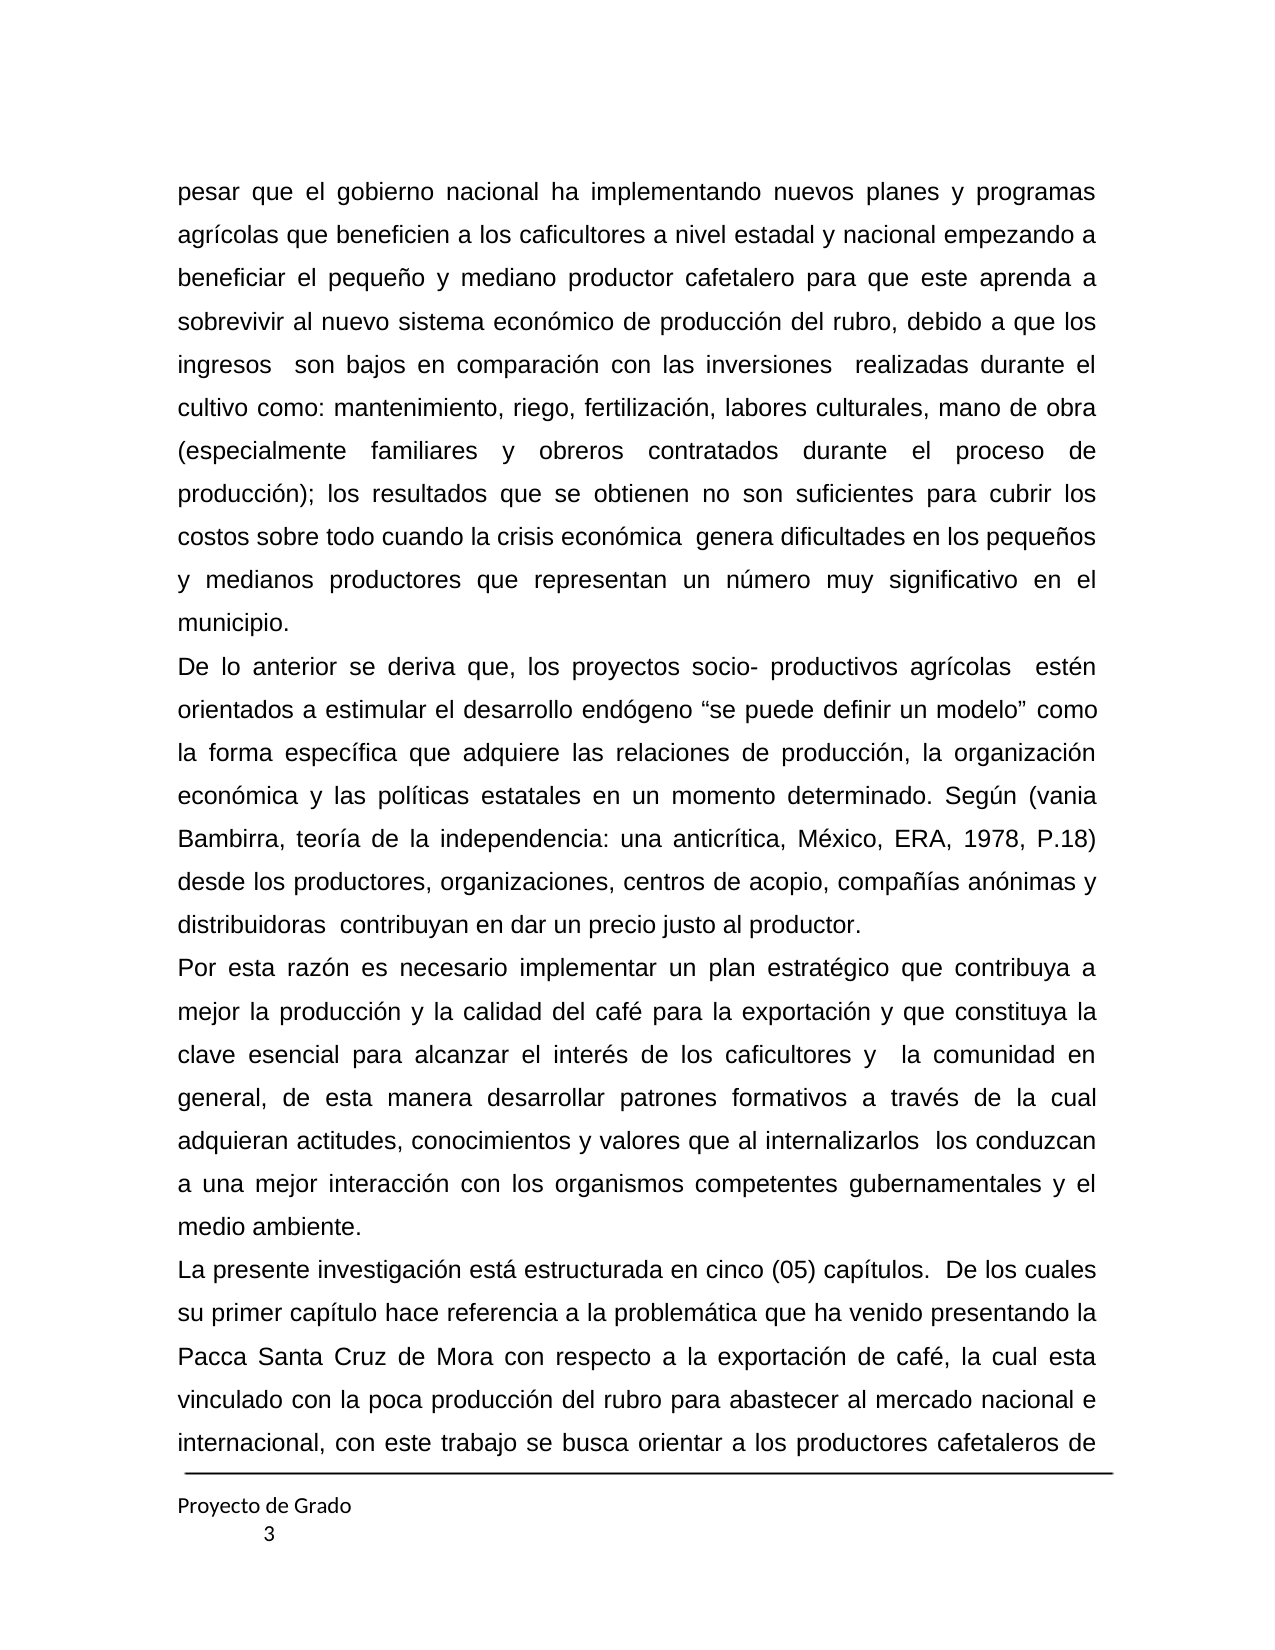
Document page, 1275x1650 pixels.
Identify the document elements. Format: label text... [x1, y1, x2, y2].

text Por esta razón es necesario implementar un plan estratégico que contribuya a mejor la producción y la calidad del café para la exportación y que constituya la clave esencial para alcanzar el interés de los caficultores y la comunidad en general, de esta manera desarrollar patrones formativos a través de la cual adquieran actitudes, conocimientos y valores que al internalizarlos los conduzcan a una mejor interacción con los organismos competentes gubernamentales y el medio ambiente. [177, 953, 1098, 1241]
text De lo anterior se deriva que, los proyectos socio- productivos agrícolas estén orientados a estimular el desarrollo endógeno “se puede definir un modelo” como la forma específica que adquiere las relaciones de producción, la organización económica y las políticas estatales en un momento determinado. Según (vania Bambirra, teoría de la independencia: una anticrítica, México, ERA, 1978, P.18) desde los productores, organizaciones, centros de acopio, compañías anónimas y distribuidoras contribuyan en dar un precio justo al productor. [177, 652, 1098, 939]
picture [177, 1462, 1117, 1484]
